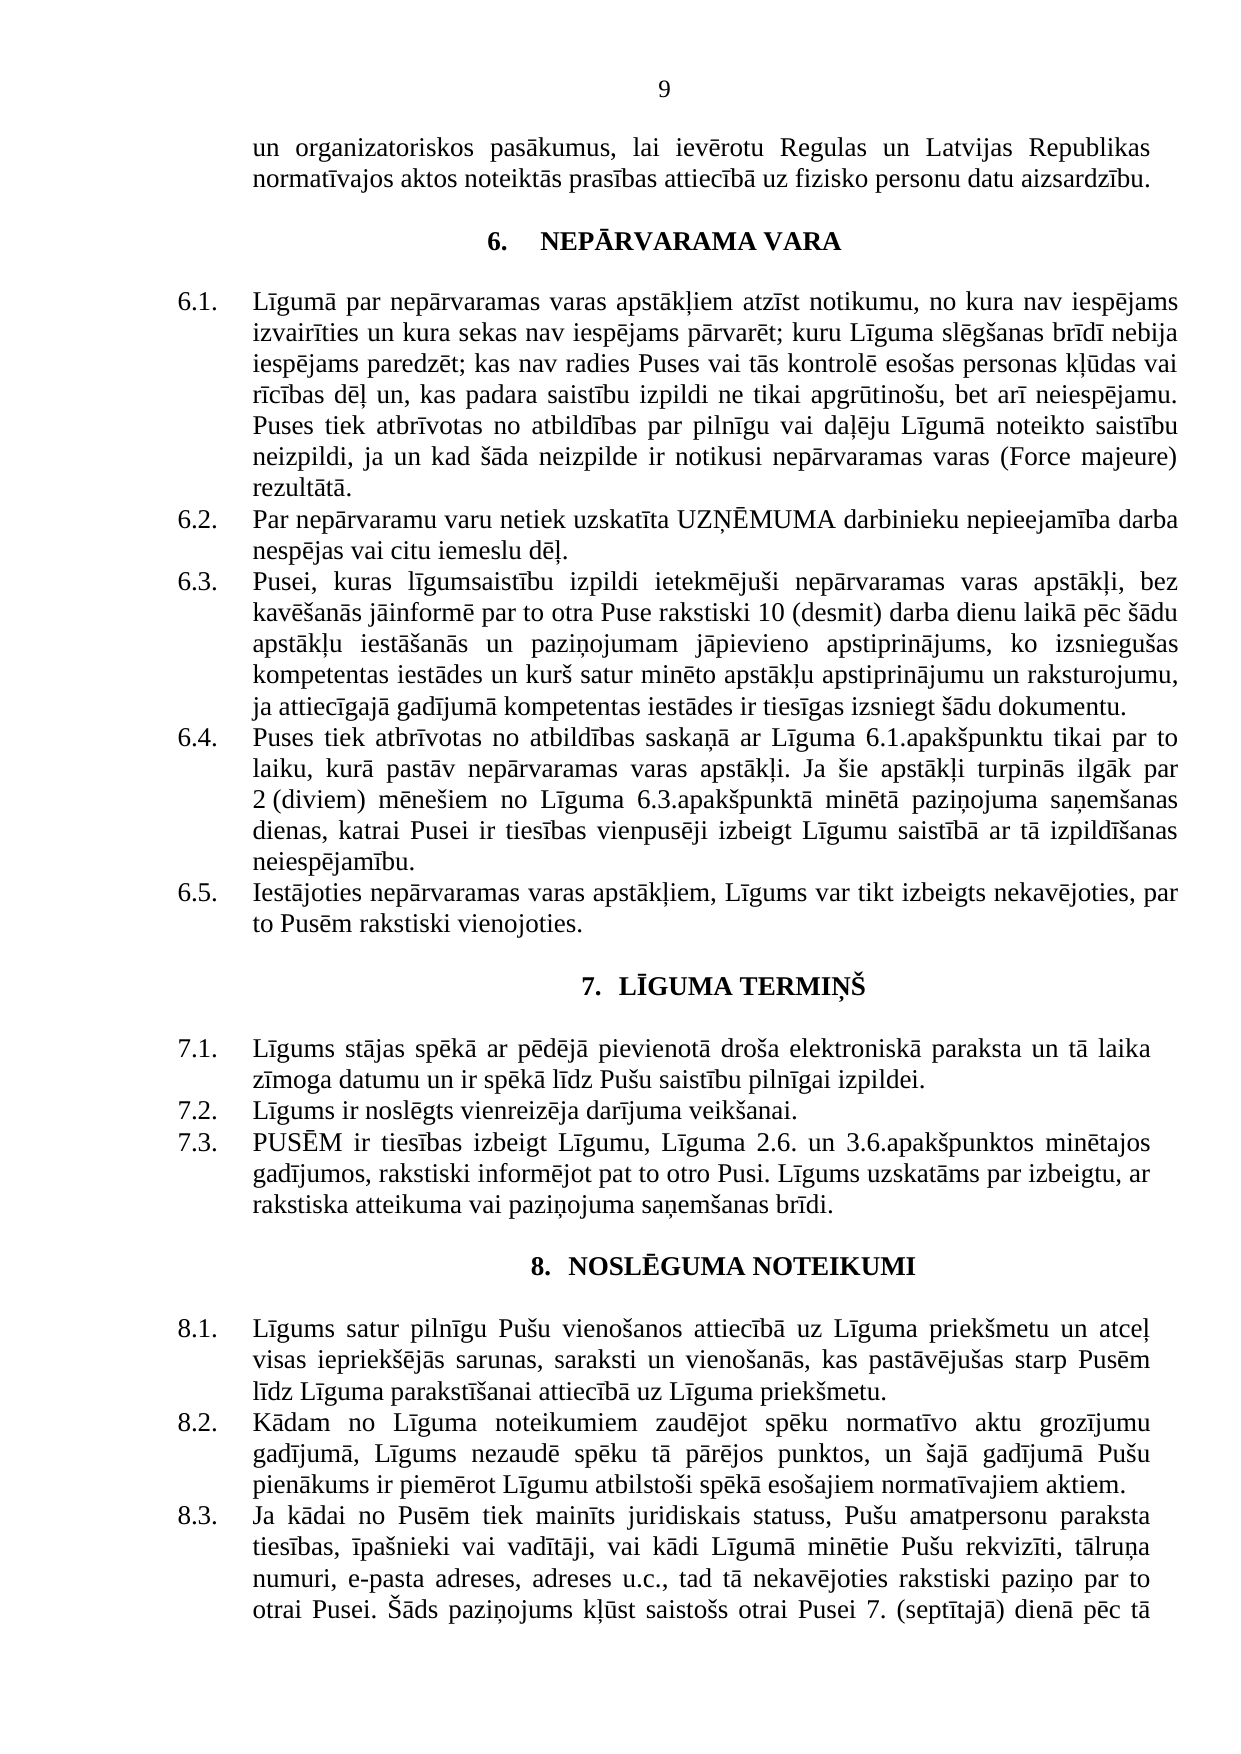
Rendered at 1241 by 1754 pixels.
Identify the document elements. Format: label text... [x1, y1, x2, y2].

subtitle NOSLĒGUMA NOTEIKUMI [295, 1250, 1152, 1281]
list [177, 1499, 1152, 1624]
list Pusei, kuras līgumsaistību izpildi ietekmējuši nepārvaramas varas apstākļi, bez kavēšanās jāinformē par to otra Puse rakstiski 10 (desmit) darba dienu laikā pēc šādu apstākļu iestāšanās un paziņojumam jāpievieno apstiprinājums, ko izsniegušas kompetentas iestādes un kurš satur minēto apstākļu apstiprinājumu un raksturojumu, ja attiecīgajā gadījumā kompetentas iestādes ir tiesīgas izsniegt šādu dokumentu. [177, 565, 1179, 721]
list Iestājoties nepārvaramas varas apstākļiem, Līgums var tikt izbeigts nekavējoties, par to Pusēm rakstiski vienojoties. [177, 876, 1179, 939]
list Līgums stājas spēkā ar pēdējā pievienotā droša elektroniskā paraksta un tā laika zīmoga datumu un ir spēkā līdz Pušu saistību pilnīgai izpildei. [177, 1032, 1152, 1094]
list NEPĀRVARAMA VARA [177, 225, 1152, 256]
list PUSĒM ir tiesības izbeigt Līgumu, Līguma 2.6. un 3.6.apakšpunktos minētajos gadījumos, rakstiski informējot pat to otro Pusi. Līgums uzskatāms par izbeigtu, ar rakstiska atteikuma vai paziņojuma saņemšanas brīdi. [177, 1126, 1152, 1219]
list Kādam no Līguma noteikumiem zaudējot spēku normatīvo aktu grozījumu gadījumā, nezaudē spēku tā pārējos punktos, un šajā gadījumā Pušu pienākums ir piemērot Līgumu atbilstoši spēkā esošajiem normatīvajiem aktiem. [177, 1406, 1152, 1499]
subtitle LĪGUMA TERMIŅŠ [295, 970, 1152, 1001]
list satur pilnīgu Pušu vienošanos attiecībā uz Līguma priekšmetu un atceļ visas iepriekšējās sarunas, saraksti un vienošanās, kas pastāvējušas starp Pusēm līdz Līguma parakstīšanai attiecībā uz Līguma priekšmetu. [177, 1312, 1152, 1406]
list Puses tiek atbrīvotas no atbildības saskaņā ar Līguma 6.1.apakšpunktu tikai par to laiku, kurā pastāv nepārvaramas varas apstākļi. Ja šie apstākļi turpinās ilgāk par 2 (diviem) mēnešiem no Līguma 6.3.apakšpunktā minētā paziņojuma saņemšanas dienas, katrai Pusei ir tiesības vienpusēji izbeigt Līgumu saistībā ar tā izpildīšanas neiespējamību. [177, 721, 1179, 876]
list Par nepārvaramu varu netiek uzskatīta UZŅĒMUMA darbinieku nepieejamība darba nespējas vai citu iemeslu dēļ. [177, 503, 1179, 565]
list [177, 131, 1152, 194]
list Līgumā par nepārvaramas varas apstākļiem atzīst notikumu, no kura nav iespējams izvairīties un kura sekas nav iespējams pārvarēt; kuru Līguma slēgšanas brīdī nebija iespējams paredzēt; kas nav radies Puses vai tās kontrolē esošas personas kļūdas vai rīcības dēļ un, kas padara saistību izpildi ne tikai apgrūtinošu, bet arī neiespējamu. Puses tiek atbrīvotas no atbildības par pilnīgu vai daļēju Līgumā noteikto saistību neizpildi, ja un kad šāda neizpilde ir notikusi nepārvaramas varas (Force majeure) rezultātā. [177, 285, 1179, 503]
list Līgums ir noslēgts vienreizēja darījuma veikšanai. [177, 1094, 1152, 1126]
